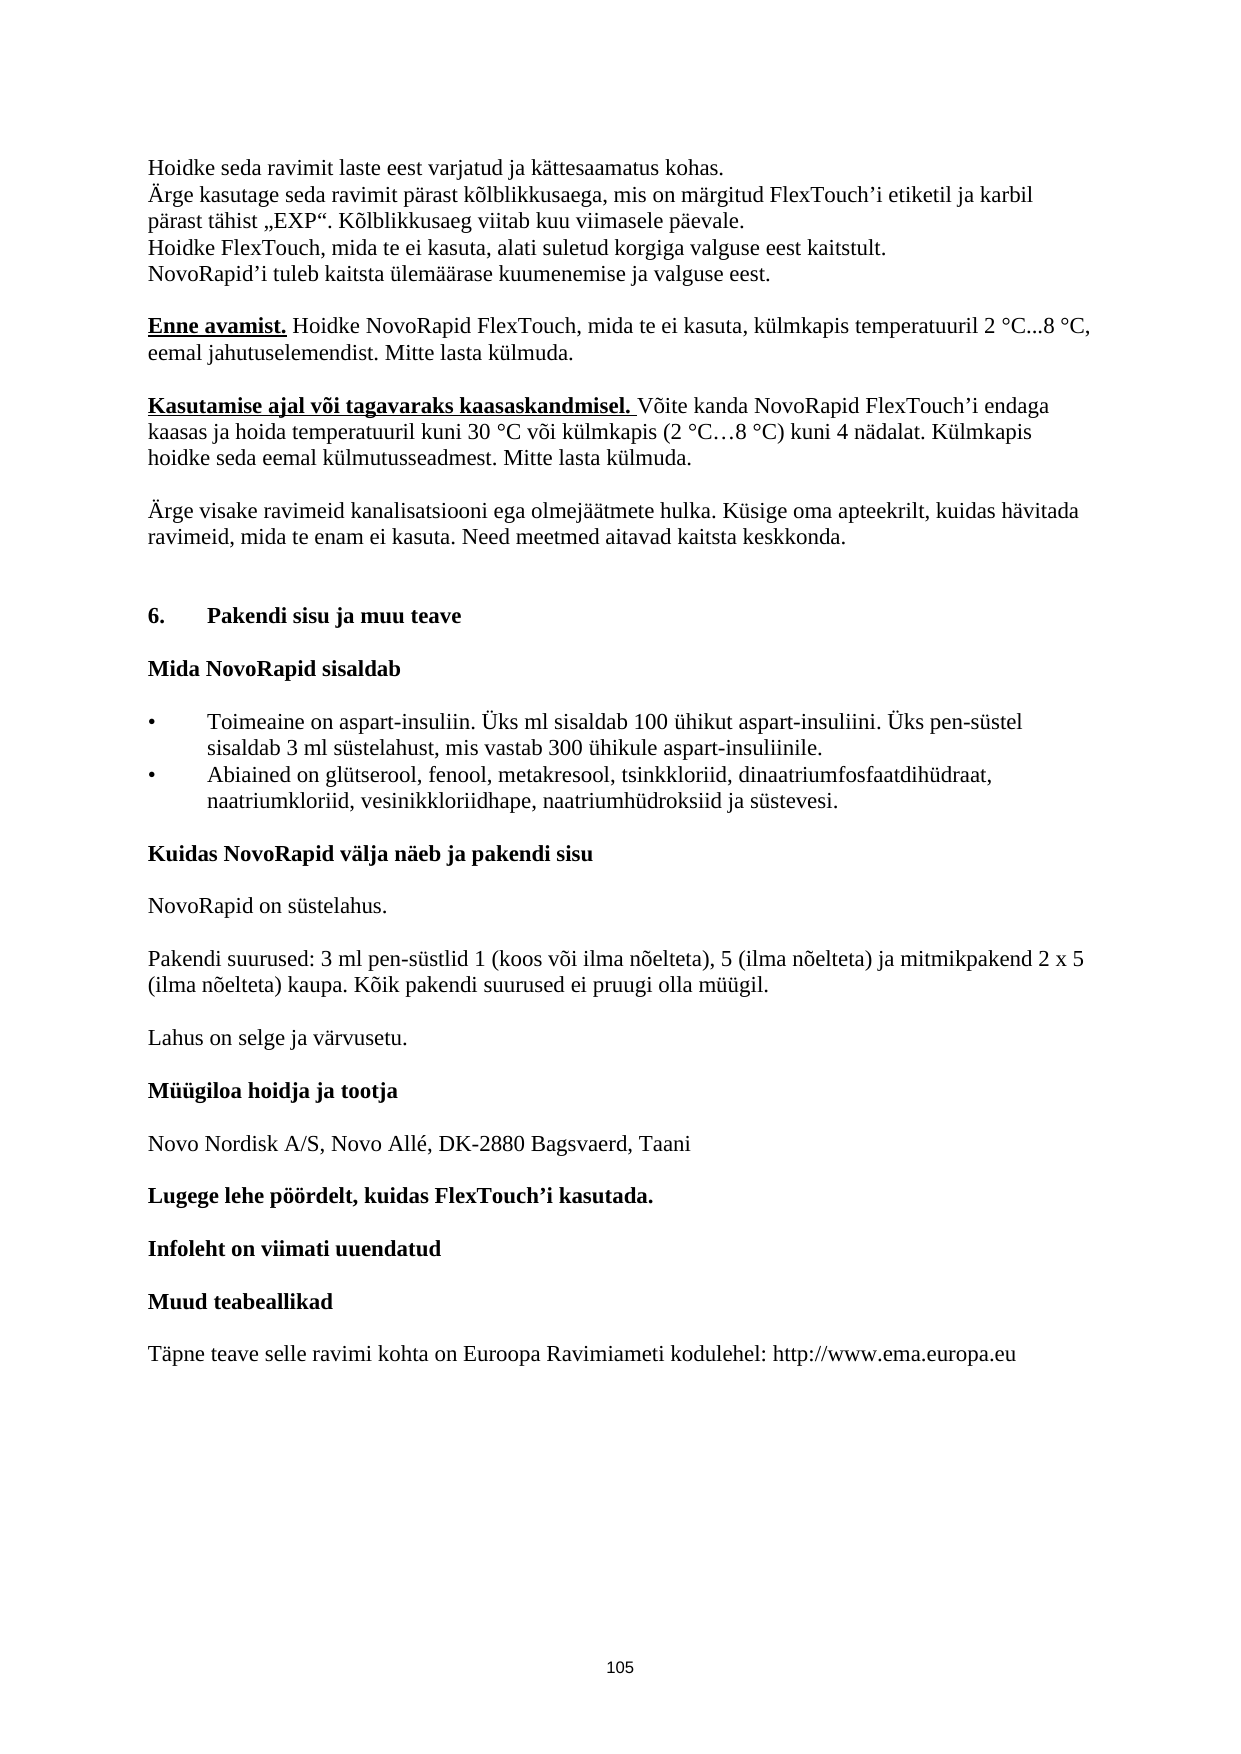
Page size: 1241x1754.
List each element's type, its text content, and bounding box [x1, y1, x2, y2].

text Infoleht on viimati uuendatud [148, 1235, 1092, 1261]
text • Abiained on glütserool, fenool, metakresool, tsinkkloriid, dinaatriumfosfaatdihüdraat, naatriumkloriid, vesinikkloriidhape, naatriumhüdroksiid ja süstevesi. [148, 761, 1092, 813]
text Hoidke seda ravimit laste eest varjatud ja kättesaamatus kohas. [148, 154, 1092, 181]
text Mida NovoRapid sisaldab [148, 655, 1092, 682]
text NovoRapid on süstelahus. [148, 892, 1092, 919]
text Täpne teave selle ravimi kohta on Euroopa Ravimiameti kodulehel: http://www.ema.europa.eu [148, 1340, 1092, 1367]
text Novo Nordisk A/S, Novo Allé, DK-2880 Bagsvaerd, Taani [148, 1129, 1092, 1156]
text Muud teabeallikad [148, 1288, 1092, 1314]
text Ärge kasutage seda ravimit pärast kõlblikkusaega, mis on märgitud FlexTouch’i etiketil ja karbil pärast tähist „EXP“. Kõlblikkusaeg viitab kuu viimasele päevale. [148, 181, 1092, 233]
text • Toimeaine on aspart-insuliin. Üks ml sisaldab 100 ühikut aspart-insuliini. Üks pen-süstel sisaldab 3 ml süstelahust, mis vastab 300 ühikule aspart-insuliinile. [148, 708, 1092, 761]
text Lugege lehe pöördelt, kuidas FlexTouch’i kasutada. [148, 1182, 1092, 1209]
text Hoidke FlexTouch, mida te ei kasuta, alati suletud korgiga valguse eest kaitstult. [148, 233, 1092, 260]
text Lahus on selge ja värvusetu. [148, 1024, 1092, 1051]
text Müügiloa hoidja ja tootja [148, 1077, 1092, 1103]
text 6. Pakendi sisu ja muu teave [148, 602, 1092, 629]
text NovoRapid’i tuleb kaitsta ülemäärase kuumenemise ja valguse eest. [148, 260, 1092, 286]
text Ärge visake ravimeid kanalisatsiooni ega olmejäätmete hulka. Küsige oma apteekrilt, kuidas hävitada ravimeid, mida te enam ei kasuta. Need meetmed aitavad kaitsta keskkonda. [148, 497, 1092, 550]
text Kasutamise ajal või tagavaraks kaasaskandmisel. Võite kanda NovoRapid FlexTouch’i endaga kaasas ja hoida temperatuuril kuni 30 °C või külmkapis (2 °C…8 °C) kuni 4 nädalat. Külmkapis hoidke seda eemal külmutusseadmest. Mitte lasta külmuda. [148, 392, 1092, 471]
text Kuidas NovoRapid välja näeb ja pakendi sisu [148, 840, 1092, 866]
text Pakendi suurused: 3 ml pen-süstlid 1 (koos või ilma nõelteta), 5 (ilma nõelteta) ja mitmikpakend 2 x 5 (ilma nõelteta) kaupa. Kõik pakendi suurused ei pruugi olla müügil. [148, 945, 1092, 998]
text Enne avamist. Hoidke NovoRapid FlexTouch, mida te ei kasuta, külmkapis temperatuuril 2 °C...8 °C, eemal jahutuselemendist. Mitte lasta külmuda. [148, 313, 1092, 365]
